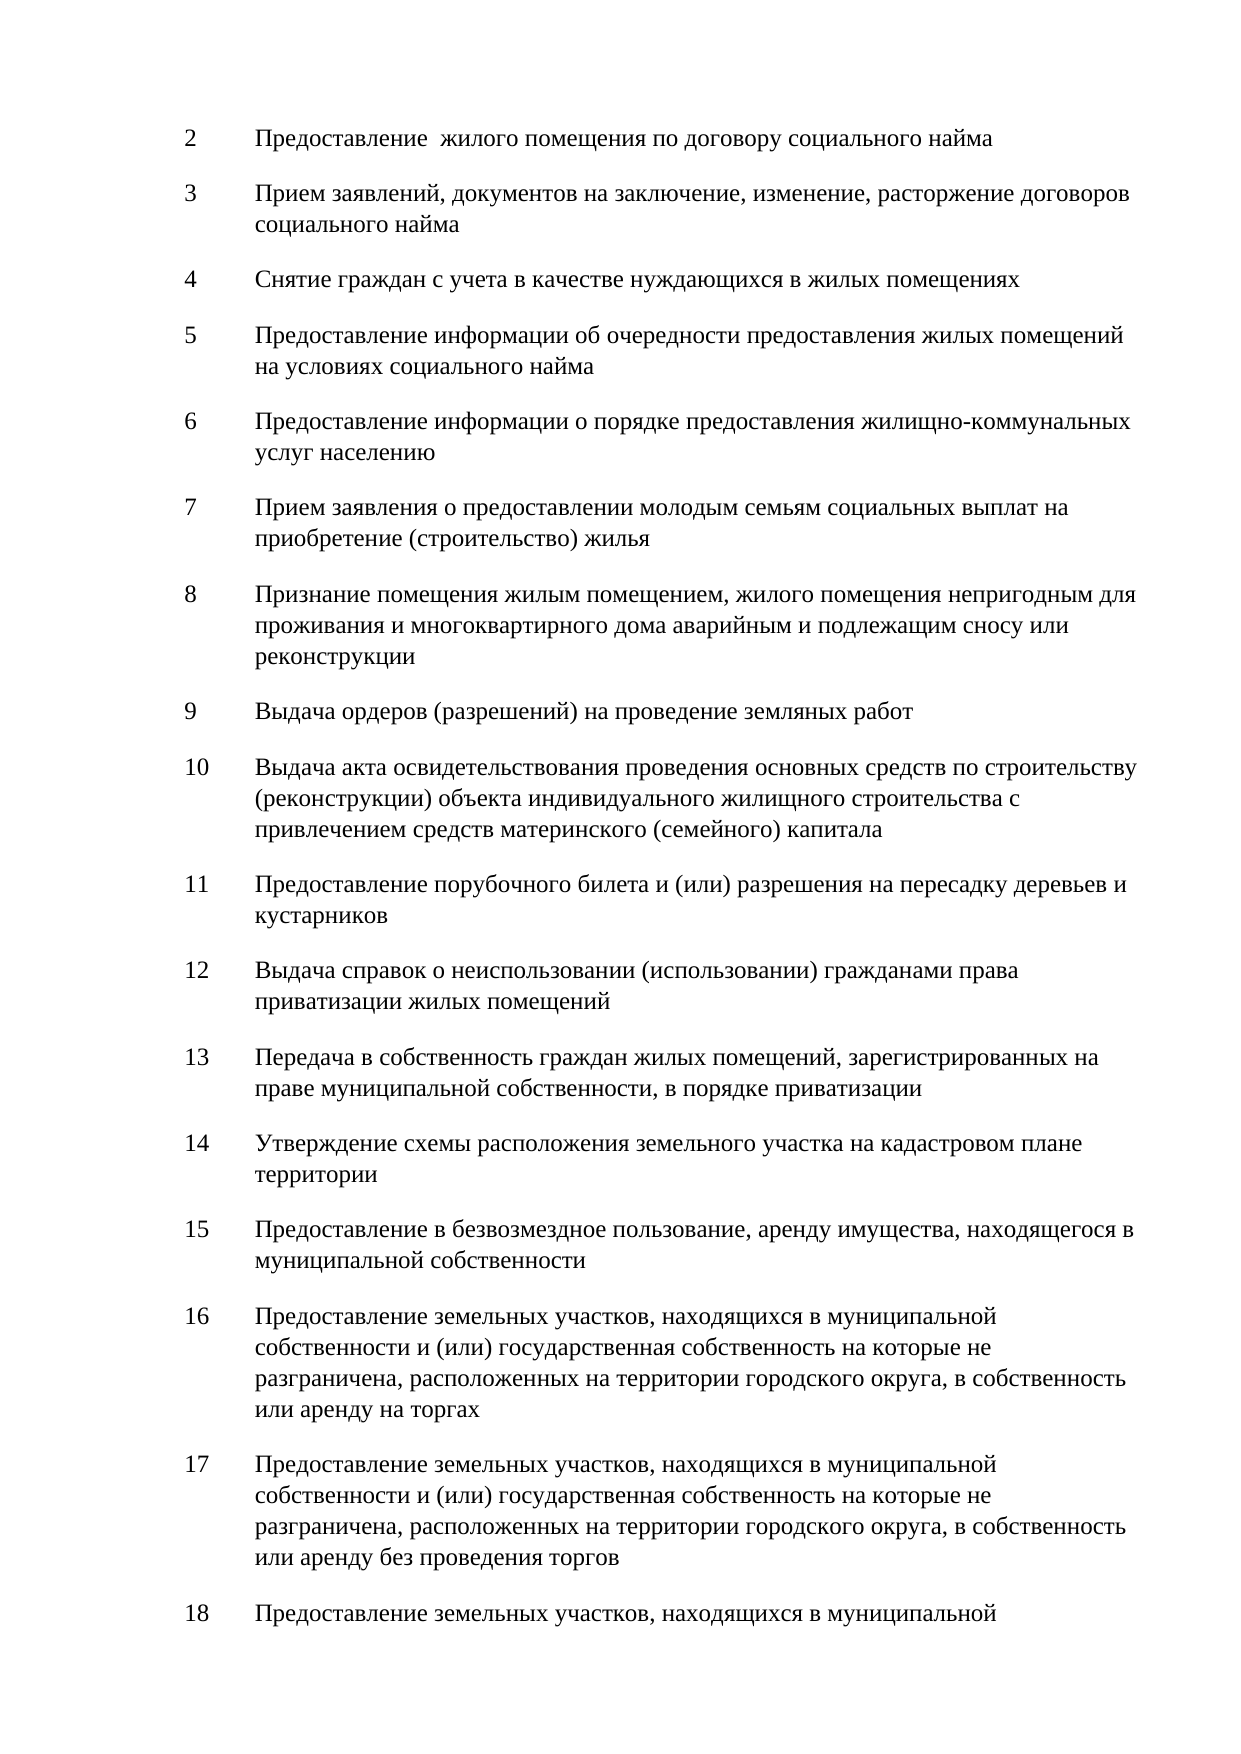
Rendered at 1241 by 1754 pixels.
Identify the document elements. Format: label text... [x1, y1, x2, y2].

table_cell Снятие граждан с учета в качестве нуждающихся в жилых помещениях [249, 261, 1146, 315]
table_cell Прием заявлений, документов на заключение, изменение, расторжение договоров социального найма [249, 175, 1146, 260]
table_cell Предоставление земельных участков, находящихся в муниципальной собственности и (или) государственная собственность на которые не разграничена, расположенных на территории городского округа, в собственность или аренду на торгах [249, 1298, 1146, 1444]
table_cell 8 [179, 576, 248, 692]
table_cell Предоставление в безвозмездное пользование, аренду имущества, находящегося в муниципальной собственности [249, 1211, 1146, 1296]
table_cell 14 [179, 1125, 248, 1210]
table_cell 7 [179, 490, 248, 574]
table_cell 15 [179, 1211, 248, 1296]
table_cell 9 [179, 693, 248, 747]
table_cell Предоставление информации о порядке предоставления жилищно-коммунальных услуг населению [249, 403, 1146, 488]
table_cell Выдача ордеров (разрешений) на проведение земляных работ [249, 693, 1146, 747]
table_cell 13 [179, 1039, 248, 1123]
table_cell 4 [179, 261, 248, 315]
table_cell 2 [179, 120, 248, 173]
table_cell Выдача акта освидетельствования проведения основных средств по строительству (реконструкции) объекта индивидуального жилищного строительства с привлечением средств материнского (семейного) капитала [249, 748, 1146, 864]
table_cell Утверждение схемы расположения земельного участка на кадастровом плане территории [249, 1125, 1146, 1210]
table_cell Предоставление земельных участков, находящихся в муниципальной собственности и (или) государственная собственность на которые не разграничена, расположенных на территории городского округа, в собственность или аренду без проведения торгов [249, 1446, 1146, 1593]
table_cell 16 [179, 1298, 248, 1444]
table_cell 6 [179, 403, 248, 488]
table_cell 11 [179, 866, 248, 951]
table_cell Признание помещения жилым помещением, жилого помещения непригодным для проживания и многоквартирного дома аварийным и подлежащим сносу или реконструкции [249, 576, 1146, 692]
table_cell Предоставление информации об очередности предоставления жилых помещений на условиях социального найма [249, 317, 1146, 401]
table_cell Предоставление порубочного билета и (или) разрешения на пересадку деревьев и кустарников [249, 866, 1146, 951]
table_cell 3 [179, 175, 248, 260]
table_cell 10 [179, 748, 248, 864]
table_cell 18 [179, 1595, 248, 1629]
table_cell 17 [179, 1446, 248, 1593]
table_cell Передача в собственность граждан жилых помещений, зарегистрированных на праве муниципальной собственности, в порядке приватизации [249, 1039, 1146, 1123]
table_cell 5 [179, 317, 248, 401]
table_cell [249, 1595, 1146, 1629]
table_cell 12 [179, 952, 248, 1037]
table_cell Выдача справок о неиспользовании (использовании) гражданами права приватизации жилых помещений [249, 952, 1146, 1037]
table_cell Предоставление жилого помещения по договору социального найма [249, 120, 1146, 173]
table_cell Прием заявления о предоставлении молодым семьям социальных выплат на приобретение (строительство) жилья [249, 490, 1146, 574]
